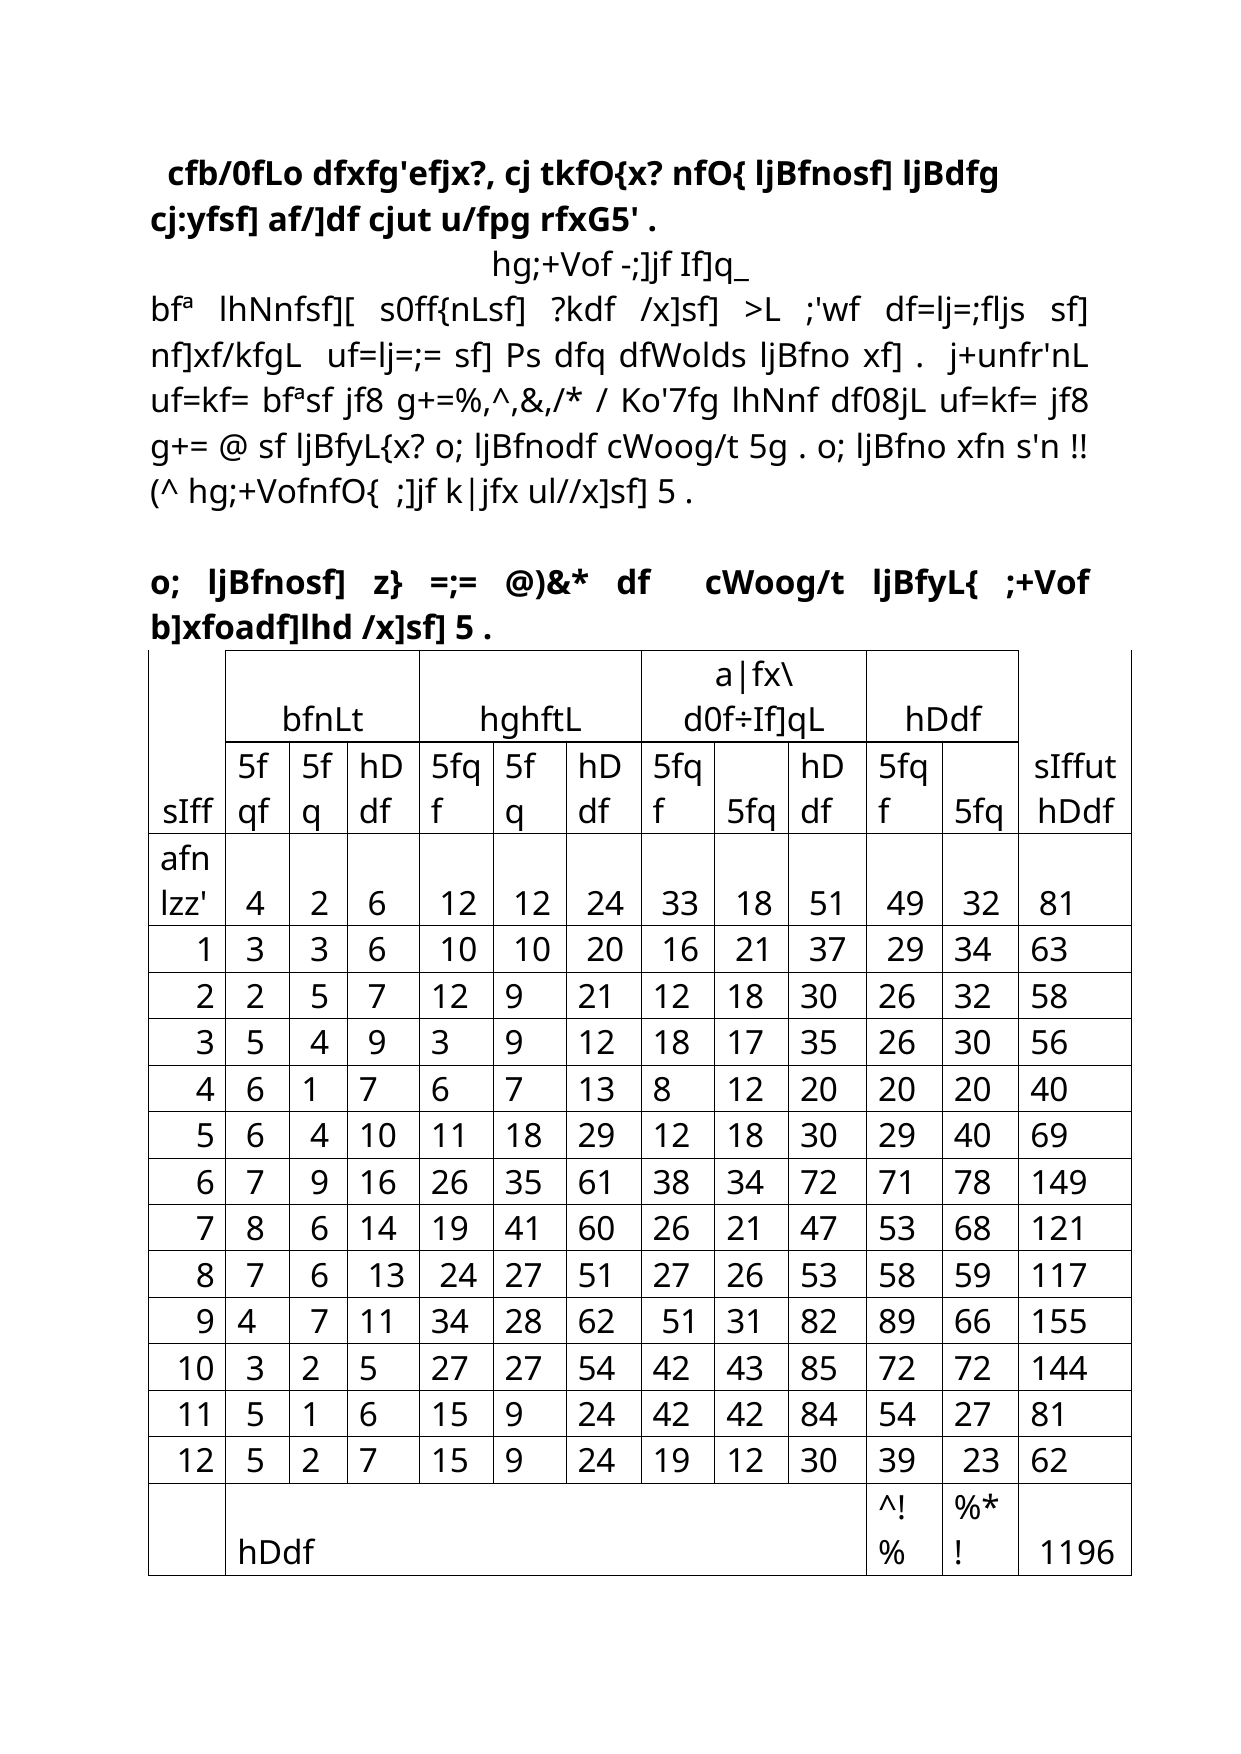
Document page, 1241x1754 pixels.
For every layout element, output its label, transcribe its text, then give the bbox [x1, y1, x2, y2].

table_cell 10 [420, 926, 493, 972]
table_cell 61 [567, 1159, 641, 1204]
table_cell 26 [867, 1019, 942, 1064]
table_cell 72 [867, 1344, 942, 1390]
table_cell 26 [715, 1251, 788, 1297]
table_cell 2 [226, 973, 289, 1018]
table_cell 29 [867, 926, 942, 972]
table_cell 43 [715, 1344, 788, 1390]
table_cell 9 [149, 1298, 225, 1343]
table_cell 40 [943, 1112, 1018, 1157]
table_cell 63 [1019, 926, 1131, 972]
table_cell 62 [1019, 1437, 1131, 1483]
table_cell 20 [943, 1066, 1018, 1111]
table_cell 12 [642, 973, 714, 1018]
table_cell 11 [420, 1112, 493, 1157]
table_cell 69 [1019, 1112, 1131, 1157]
table_cell 19 [420, 1205, 493, 1250]
table_cell 3 [420, 1019, 493, 1064]
table_cell 24 [420, 1251, 493, 1297]
table_cell 6 [149, 1159, 225, 1204]
table_cell 59 [943, 1251, 1018, 1297]
table_cell 35 [494, 1159, 566, 1204]
table_cell 5fq [494, 743, 566, 833]
table_cell 1 [290, 1066, 347, 1111]
table_cell 29 [867, 1112, 942, 1157]
table_cell 2 [149, 973, 225, 1018]
table_cell 11 [348, 1298, 419, 1343]
table_cell 41 [494, 1205, 566, 1250]
table_cell 53 [867, 1205, 942, 1250]
table_cell 7 [149, 1205, 225, 1250]
table_cell 4 [149, 1066, 225, 1111]
table_cell 20 [867, 1066, 942, 1111]
table_cell 149 [1019, 1159, 1131, 1204]
table_cell 12 [567, 1019, 641, 1064]
table_cell hDdf [348, 743, 419, 833]
table_cell 51 [789, 834, 866, 925]
table_cell 6 [420, 1066, 493, 1111]
table_cell 2 [290, 834, 347, 925]
table_cell 62 [567, 1298, 641, 1343]
table_cell 40 [1019, 1066, 1131, 1111]
table_cell 5 [149, 1112, 225, 1157]
table_cell 16 [642, 926, 714, 972]
table_cell 3 [149, 1019, 225, 1064]
table_cell %*! [943, 1484, 1018, 1574]
table_cell 31 [715, 1298, 788, 1343]
table_cell 5fqf [226, 743, 289, 833]
table_cell 7 [494, 1066, 566, 1111]
table_cell 71 [867, 1159, 942, 1204]
table_cell 24 [567, 1391, 641, 1436]
table_cell 32 [943, 834, 1018, 925]
table_cell 4 [226, 834, 289, 925]
table_cell 14 [348, 1205, 419, 1250]
table_cell ^!% [867, 1484, 942, 1574]
table_cell 3 [226, 1344, 289, 1390]
table_cell 27 [642, 1251, 714, 1297]
table_cell 6 [290, 1205, 347, 1250]
table_cell 5 [226, 1437, 289, 1483]
table_cell 72 [943, 1344, 1018, 1390]
table_cell 35 [789, 1019, 866, 1064]
table_cell 34 [943, 926, 1018, 972]
table_cell 5 [226, 1391, 289, 1436]
text o; ljBfnosf] z} =;= @)&* df cWoog/t ljBfyL{ ;+Vof b]xfoadf]lhd /x]sf] 5 . [150, 559, 1090, 649]
table_cell 5fq [715, 743, 788, 833]
table_cell 9 [494, 1391, 566, 1436]
table_cell 27 [420, 1344, 493, 1390]
table_cell 21 [715, 1205, 788, 1250]
table_cell 10 [348, 1112, 419, 1157]
table_header sIff [149, 650, 225, 833]
table_cell 30 [789, 973, 866, 1018]
table_cell 9 [290, 1159, 347, 1204]
table_cell 144 [1019, 1344, 1131, 1390]
table_cell 10 [494, 926, 566, 972]
table_cell 19 [642, 1437, 714, 1483]
table_cell 4 [226, 1298, 289, 1343]
table_cell 53 [789, 1251, 866, 1297]
table_cell 3 [226, 926, 289, 972]
table_cell [149, 1484, 225, 1574]
table_cell 5 [348, 1344, 419, 1390]
table_cell 5 [226, 1019, 289, 1064]
table_cell 66 [943, 1298, 1018, 1343]
table_cell 51 [642, 1298, 714, 1343]
table_cell 23 [943, 1437, 1018, 1483]
table_cell 18 [642, 1019, 714, 1064]
table_cell afn lzz' [149, 834, 225, 925]
table_cell 24 [567, 1437, 641, 1483]
table_cell 38 [642, 1159, 714, 1204]
table_cell 10 [149, 1344, 225, 1390]
table_cell 27 [494, 1251, 566, 1297]
table_cell 18 [715, 1112, 788, 1157]
table_cell 2 [290, 1344, 347, 1390]
table_cell 8 [226, 1205, 289, 1250]
table_cell 56 [1019, 1019, 1131, 1064]
table_cell 16 [348, 1159, 419, 1204]
table_cell 7 [226, 1159, 289, 1204]
table_cell 5fqf [420, 743, 493, 833]
table_cell 13 [567, 1066, 641, 1111]
table_cell 5 [290, 973, 347, 1018]
table_header sIffut hDdf [1019, 650, 1131, 833]
table_cell 26 [867, 973, 942, 1018]
table_cell 27 [943, 1391, 1018, 1436]
table_cell 54 [567, 1344, 641, 1390]
table_cell 5fqf [867, 743, 942, 833]
table_cell 42 [642, 1344, 714, 1390]
table_cell 12 [149, 1437, 225, 1483]
table_cell 81 [1019, 834, 1131, 925]
table_cell hDdf [226, 1484, 866, 1574]
table_cell 6 [348, 834, 419, 925]
table_cell 20 [567, 926, 641, 972]
table_cell 17 [715, 1019, 788, 1064]
table_cell 7 [348, 973, 419, 1018]
table_cell 85 [789, 1344, 866, 1390]
table_cell 51 [567, 1251, 641, 1297]
table_cell 9 [494, 973, 566, 1018]
table_cell 27 [494, 1344, 566, 1390]
table_cell 30 [789, 1112, 866, 1157]
table_cell 11 [149, 1391, 225, 1436]
table_cell 7 [290, 1298, 347, 1343]
table_cell 58 [1019, 973, 1131, 1018]
table_cell 12 [642, 1112, 714, 1157]
table_cell 6 [226, 1112, 289, 1157]
table_header a|fx\d0f÷If]qL [642, 651, 866, 741]
table_cell 155 [1019, 1298, 1131, 1343]
table_cell 89 [867, 1298, 942, 1343]
table_cell 30 [789, 1437, 866, 1483]
table_cell 3 [290, 926, 347, 972]
table_cell 7 [348, 1437, 419, 1483]
table_cell 12 [715, 1066, 788, 1111]
table_cell 15 [420, 1391, 493, 1436]
table_cell 81 [1019, 1391, 1131, 1436]
table_cell 49 [867, 834, 942, 925]
table_cell 30 [943, 1019, 1018, 1064]
table_cell 24 [567, 834, 641, 925]
table_cell 5fqf [642, 743, 714, 833]
table_cell 47 [789, 1205, 866, 1250]
table_cell 12 [715, 1437, 788, 1483]
table_cell 28 [494, 1298, 566, 1343]
table_cell 21 [567, 973, 641, 1018]
table_cell 12 [420, 834, 493, 925]
table_header hDdf [867, 651, 1018, 741]
table_cell 8 [642, 1066, 714, 1111]
table_cell 29 [567, 1112, 641, 1157]
table_cell 54 [867, 1391, 942, 1436]
table_cell 42 [715, 1391, 788, 1436]
table_cell 117 [1019, 1251, 1131, 1297]
table_cell 13 [348, 1251, 419, 1297]
table_cell hDdf [789, 743, 866, 833]
table_cell 26 [642, 1205, 714, 1250]
table_cell 15 [420, 1437, 493, 1483]
table_cell 72 [789, 1159, 866, 1204]
table_cell 7 [348, 1066, 419, 1111]
table_cell 33 [642, 834, 714, 925]
table_cell hDdf [567, 743, 641, 833]
table_cell 58 [867, 1251, 942, 1297]
table_cell 12 [494, 834, 566, 925]
table_cell 9 [494, 1437, 566, 1483]
table_cell 84 [789, 1391, 866, 1436]
table_cell 4 [290, 1019, 347, 1064]
table_cell 78 [943, 1159, 1018, 1204]
table_header bfnLt [226, 651, 419, 741]
table_cell 39 [867, 1437, 942, 1483]
table_cell 34 [420, 1298, 493, 1343]
text bfª lhNnfsf][ s0ff{nLsf] ?kdf /x]sf] >L ;'wf df=lj=;fljs sf] nf]xf/kfgL uf=lj=;= sf] Ps dfq dfWolds ljBfno xf] . j+unfr'nL uf=kf= bfªsf jf8 g+=%,^,&,/* / Ko'7fg lhNnf df08jL uf=kf= jf8 g+= @ sf ljBfyL{x? o; ljBfnodf cWoog/t 5g . o; ljBfno xfn s'n !!(^ hg;+VofnfO{ ;]jf k|jfx ul//x]sf] 5 . [150, 286, 1090, 513]
table_cell 82 [789, 1298, 866, 1343]
table_cell 60 [567, 1205, 641, 1250]
table_cell 8 [149, 1251, 225, 1297]
table_cell 18 [715, 834, 788, 925]
table_header hghftL [420, 651, 641, 741]
table_cell 18 [494, 1112, 566, 1157]
table_cell 6 [348, 926, 419, 972]
table_cell 7 [226, 1251, 289, 1297]
table_cell 1 [149, 926, 225, 972]
table_cell 5fq [290, 743, 347, 833]
table_cell 68 [943, 1205, 1018, 1250]
table_cell 1 [290, 1391, 347, 1436]
table_cell 42 [642, 1391, 714, 1436]
table_cell 6 [348, 1391, 419, 1436]
table_cell 34 [715, 1159, 788, 1204]
table_cell 32 [943, 973, 1018, 1018]
table_cell 26 [420, 1159, 493, 1204]
table_cell 12 [420, 973, 493, 1018]
table_cell 37 [789, 926, 866, 972]
table_cell 6 [226, 1066, 289, 1111]
text cfb/0fLo dfxfg'efjx?, cj tkfO{x? nfO{ ljBfnosf] ljBdfg cj:yfsf] af/]df cjut u/fpg rfxG5' . [150, 150, 1090, 241]
table_cell 1196 [1019, 1484, 1131, 1574]
table_cell 2 [290, 1437, 347, 1483]
table_cell 20 [789, 1066, 866, 1111]
table_cell 5fq [943, 743, 1018, 833]
table_cell 9 [348, 1019, 419, 1064]
table_cell 9 [494, 1019, 566, 1064]
table_cell 6 [290, 1251, 347, 1297]
text hg;+Vof -;]jf If]q_ [150, 241, 1090, 286]
table_cell 4 [290, 1112, 347, 1157]
table_cell 21 [715, 926, 788, 972]
table_cell 121 [1019, 1205, 1131, 1250]
table_cell 18 [715, 973, 788, 1018]
